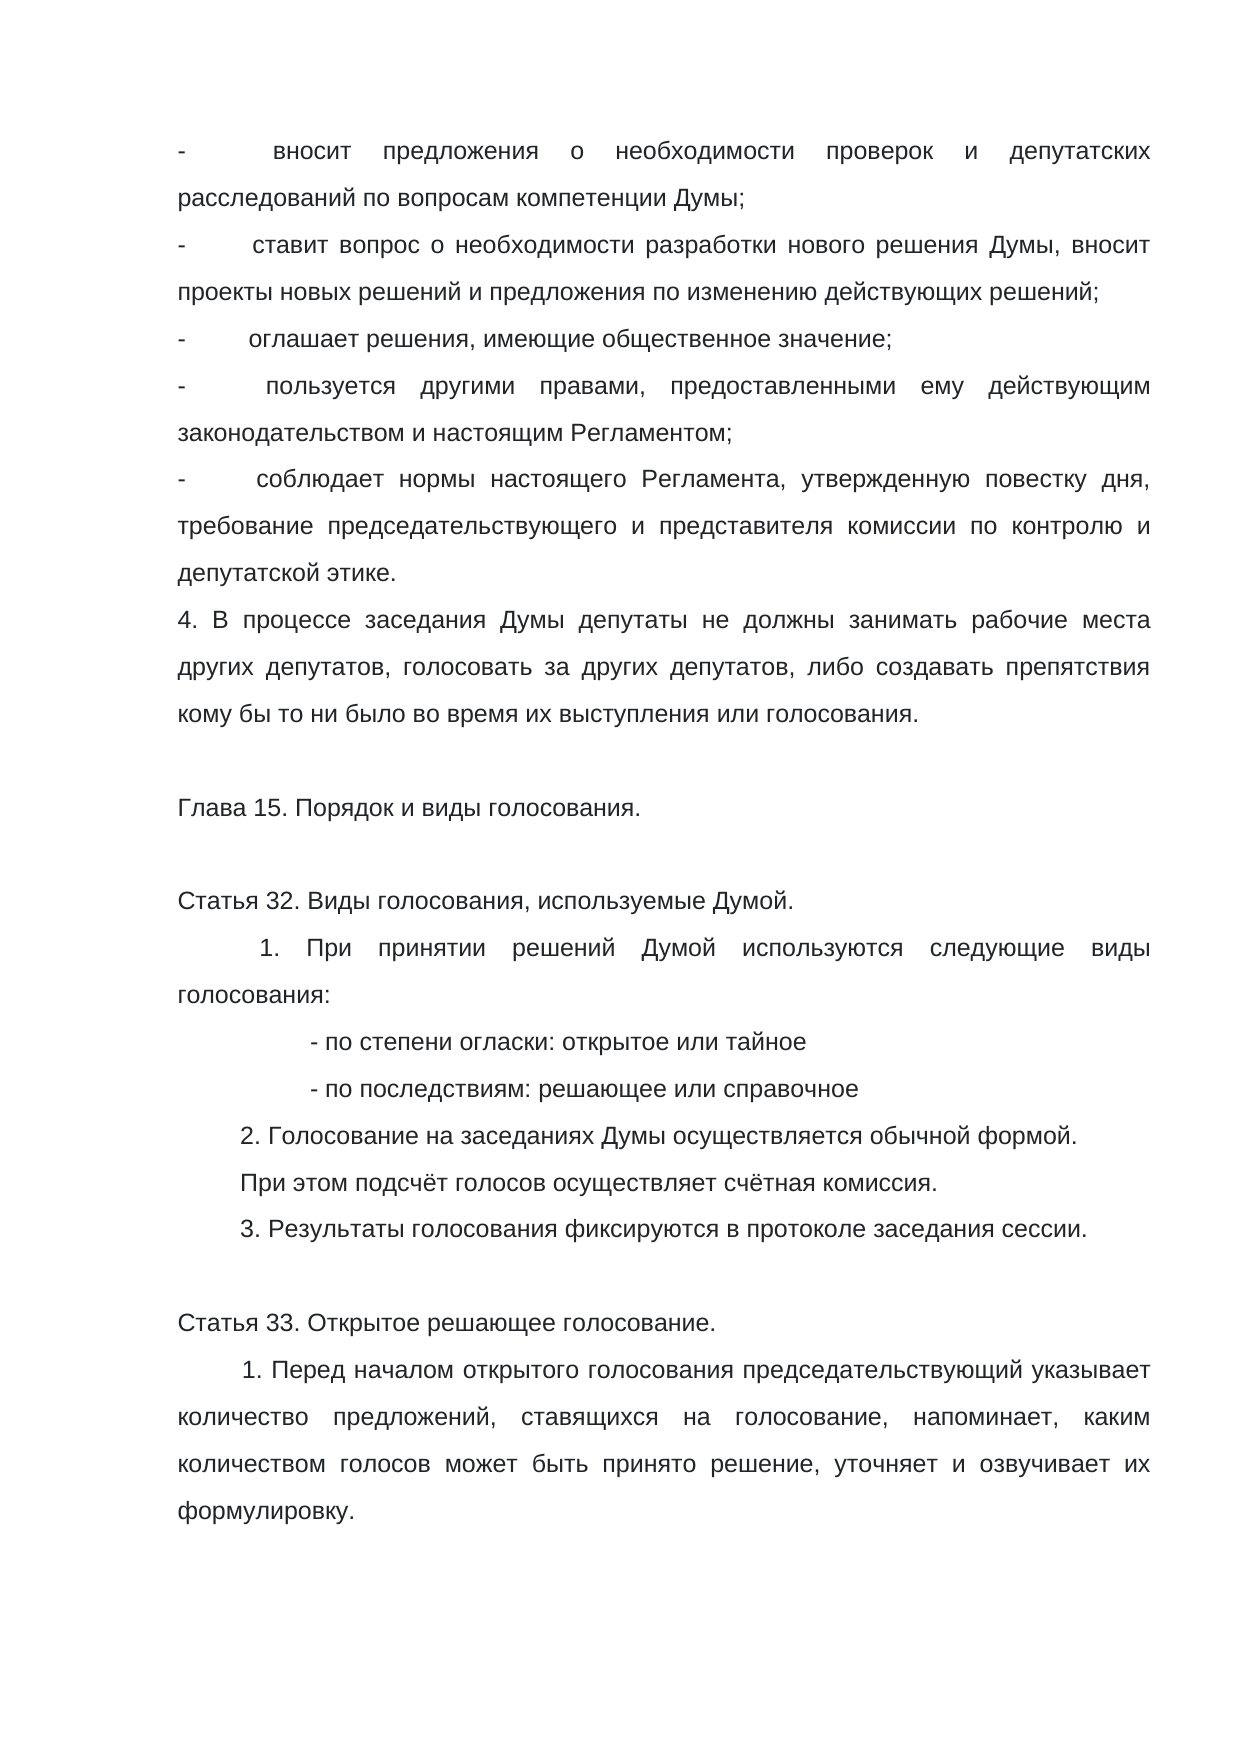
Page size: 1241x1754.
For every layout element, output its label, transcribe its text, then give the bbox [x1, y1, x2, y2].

text Статья 32. Виды голосования, используемые Думой. [177, 868, 1152, 915]
text - вносит предложения о необходимости проверок и депутатских расследований по вопросам компетенции Думы; [177, 118, 1152, 212]
text 4. В процессе заседания Думы депутаты не должны занимать рабочие места других депутатов, голосовать за других депутатов, либо создавать препятствия кому бы то ни было во время их выступления или голосования. [177, 587, 1152, 727]
text При этом подсчёт голосов осуществляет счётная комиссия. [177, 1149, 1152, 1196]
text Статья 33. Открытое решающее голосование. [177, 1290, 1152, 1337]
text 3. Результаты голосования фиксируются в протоколе заседания сессии. [177, 1196, 1152, 1243]
text 1. Перед началом открытого голосования председательствующий указывает количество предложений, ставящихся на голосование, напоминает, каким количеством голосов может быть принято решение, уточняет и озвучивает их формулировку. [177, 1337, 1152, 1524]
text - оглашает решения, имеющие общественное значение; [177, 306, 1152, 352]
text Глава 15. Порядок и виды голосования. [177, 774, 1152, 821]
text - пользуется другими правами, предоставленными ему действующим законодательством и настоящим Регламентом; [177, 352, 1152, 446]
text 2. Голосование на заседаниях Думы осуществляется обычной формой. [177, 1102, 1152, 1149]
text - по степени огласки: открытое или тайное [177, 1009, 1152, 1056]
text - по последствиям: решающее или справочное [177, 1056, 1152, 1102]
text - ставит вопрос о необходимости разработки нового решения Думы, вносит проекты новых решений и предложения по изменению действующих решений; [177, 212, 1152, 306]
text - соблюдает нормы настоящего Регламента, утвержденную повестку дня, требование председательствующего и представителя комиссии по контролю и депутатской этике. [177, 446, 1152, 587]
text 1. При принятии решений Думой используются следующие виды голосования: [177, 915, 1152, 1009]
